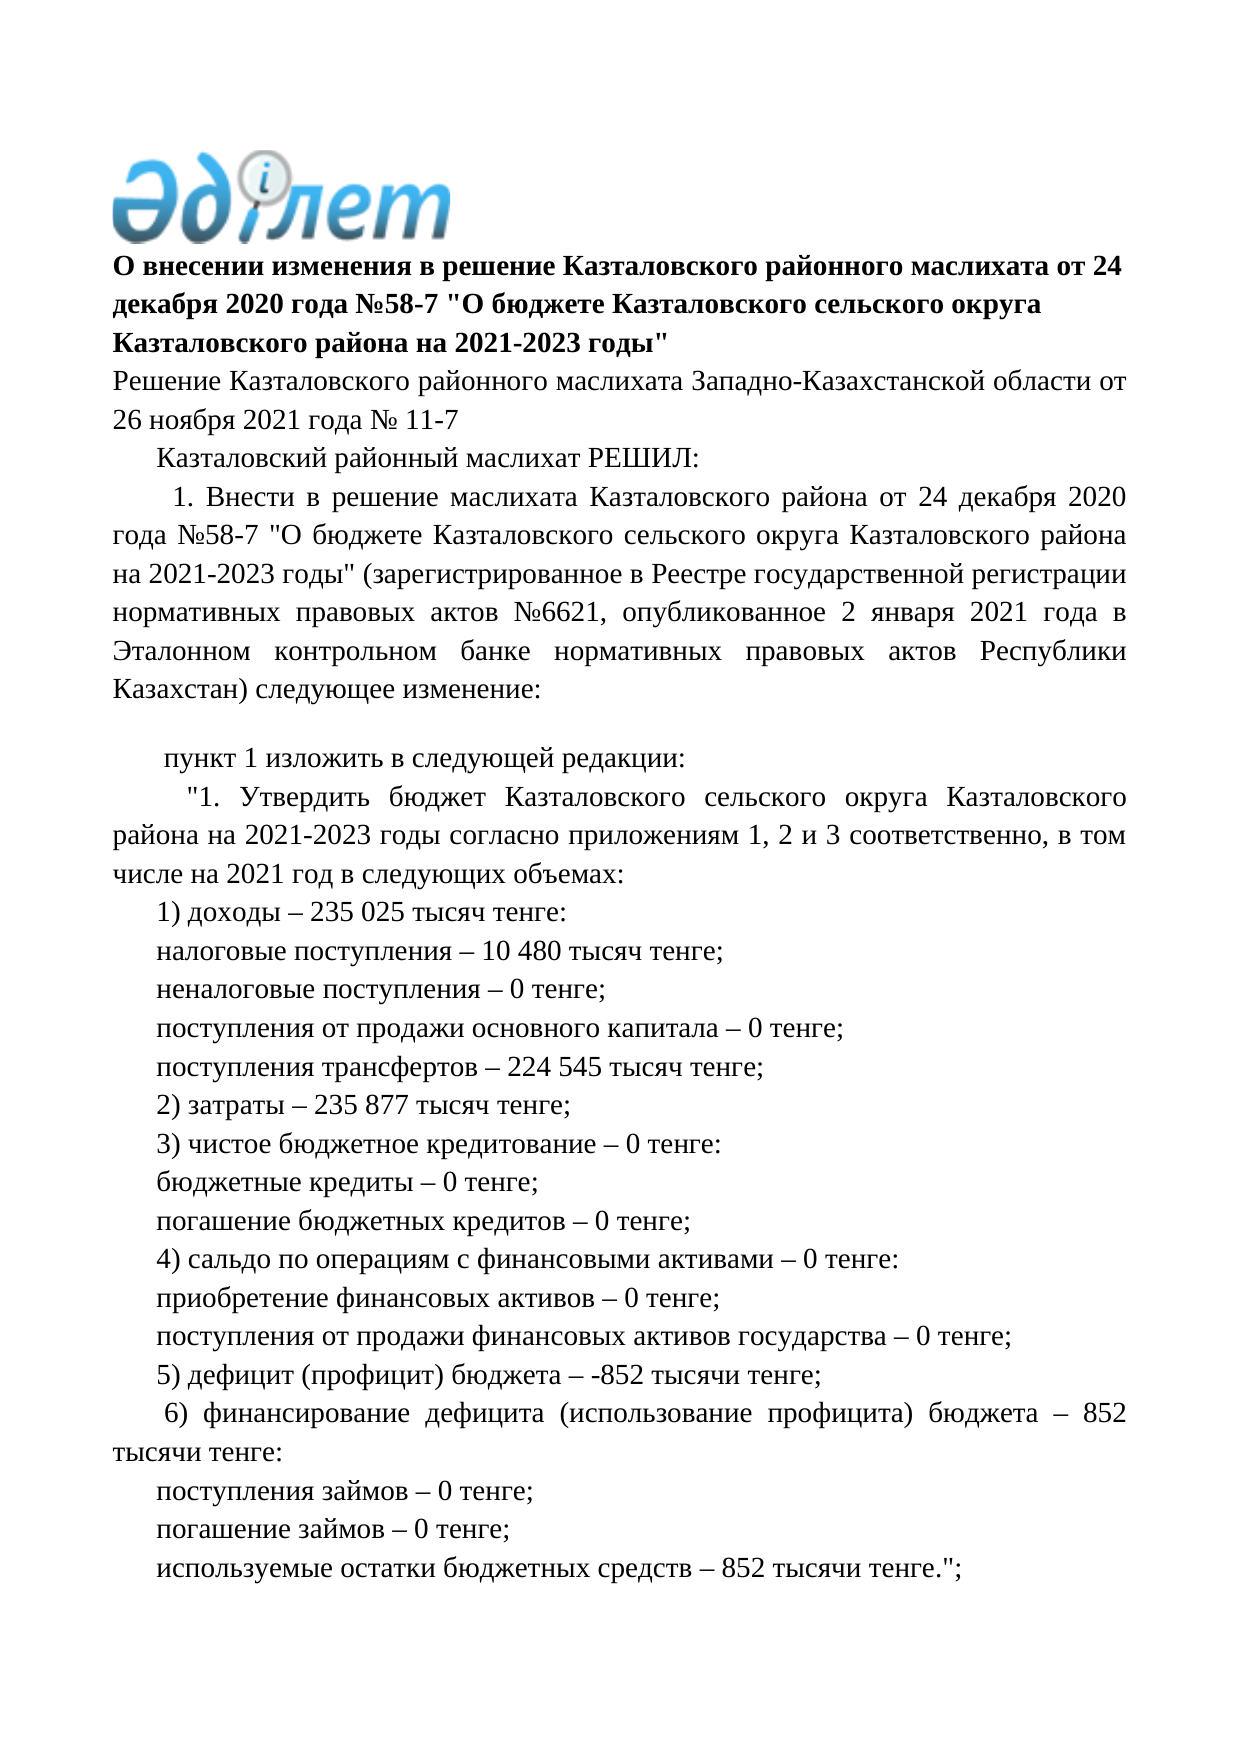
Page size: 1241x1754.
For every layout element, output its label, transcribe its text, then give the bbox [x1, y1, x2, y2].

text неналоговые поступления – 0 тенге; [112, 972, 1128, 1005]
text бюджетные кредиты – 0 тенге; [112, 1164, 1128, 1198]
text 2) затраты – 235 877 тысяч тенге; [112, 1087, 1128, 1121]
text налоговые поступления – 10 480 тысяч тенге; [112, 933, 1128, 967]
text приобретение финансовых активов – 0 тенге; [112, 1280, 1128, 1313]
text 4) сальдо по операциям с финансовыми активами – 0 тенге: [112, 1241, 1128, 1275]
text 1. Внести в решение маслихата Казталовского района от 24 декабря 2020 года №58-7 "О бюджете Казталовского сельского округа Казталовского района на 2021-2023 годы" (зарегистрированное в Реестре государственной регистрации нормативных правовых актов №6621, опубликованное 2 января 2021 года в Эталонном контрольном банке нормативных правовых актов Республики Казахстан) следующее изменение: [112, 479, 1128, 705]
text пункт 1 изложить в следующей редакции: [112, 740, 1128, 774]
text О внесении изменения в решение Казталовского районного маслихата от 24 декабря 2020 года №58-7 "О бюджете Казталовского сельского округа Казталовского района на 2021-2023 годы" [112, 248, 1128, 358]
text погашение бюджетных кредитов – 0 тенге; [112, 1203, 1128, 1236]
text 3) чистое бюджетное кредитование – 0 тенге: [112, 1126, 1128, 1159]
text 5) дефицит (профицит) бюджета – -852 тысячи тенге; [112, 1357, 1128, 1391]
text используемые остатки бюджетных средств – 852 тысячи тенге."; [112, 1550, 1128, 1583]
text погашение займов – 0 тенге; [112, 1511, 1128, 1545]
text Казталовский районный маслихат РЕШИЛ: [112, 440, 1128, 474]
picture [112, 150, 451, 244]
text 1) доходы – 235 025 тысяч тенге: [112, 894, 1128, 928]
text 6) финансирование дефицита (использование профицита) бюджета – 852 тысячи тенге: [112, 1396, 1128, 1468]
text поступления займов – 0 тенге; [112, 1473, 1128, 1506]
text поступления от продажи финансовых активов государства – 0 тенге; [112, 1318, 1128, 1352]
text Решение Казталовского районного маслихата Западно-Казахстанской области от 26 ноября 2021 года № 11-7 [112, 363, 1128, 435]
text "1. Утвердить бюджет Казталовского сельского округа Казталовского района на 2021-2023 годы согласно приложениям 1, 2 и 3 соответственно, в том числе на 2021 год в следующих объемах: [112, 779, 1128, 889]
text поступления трансфертов – 224 545 тысяч тенге; [112, 1049, 1128, 1082]
text поступления от продажи основного капитала – 0 тенге; [112, 1010, 1128, 1044]
